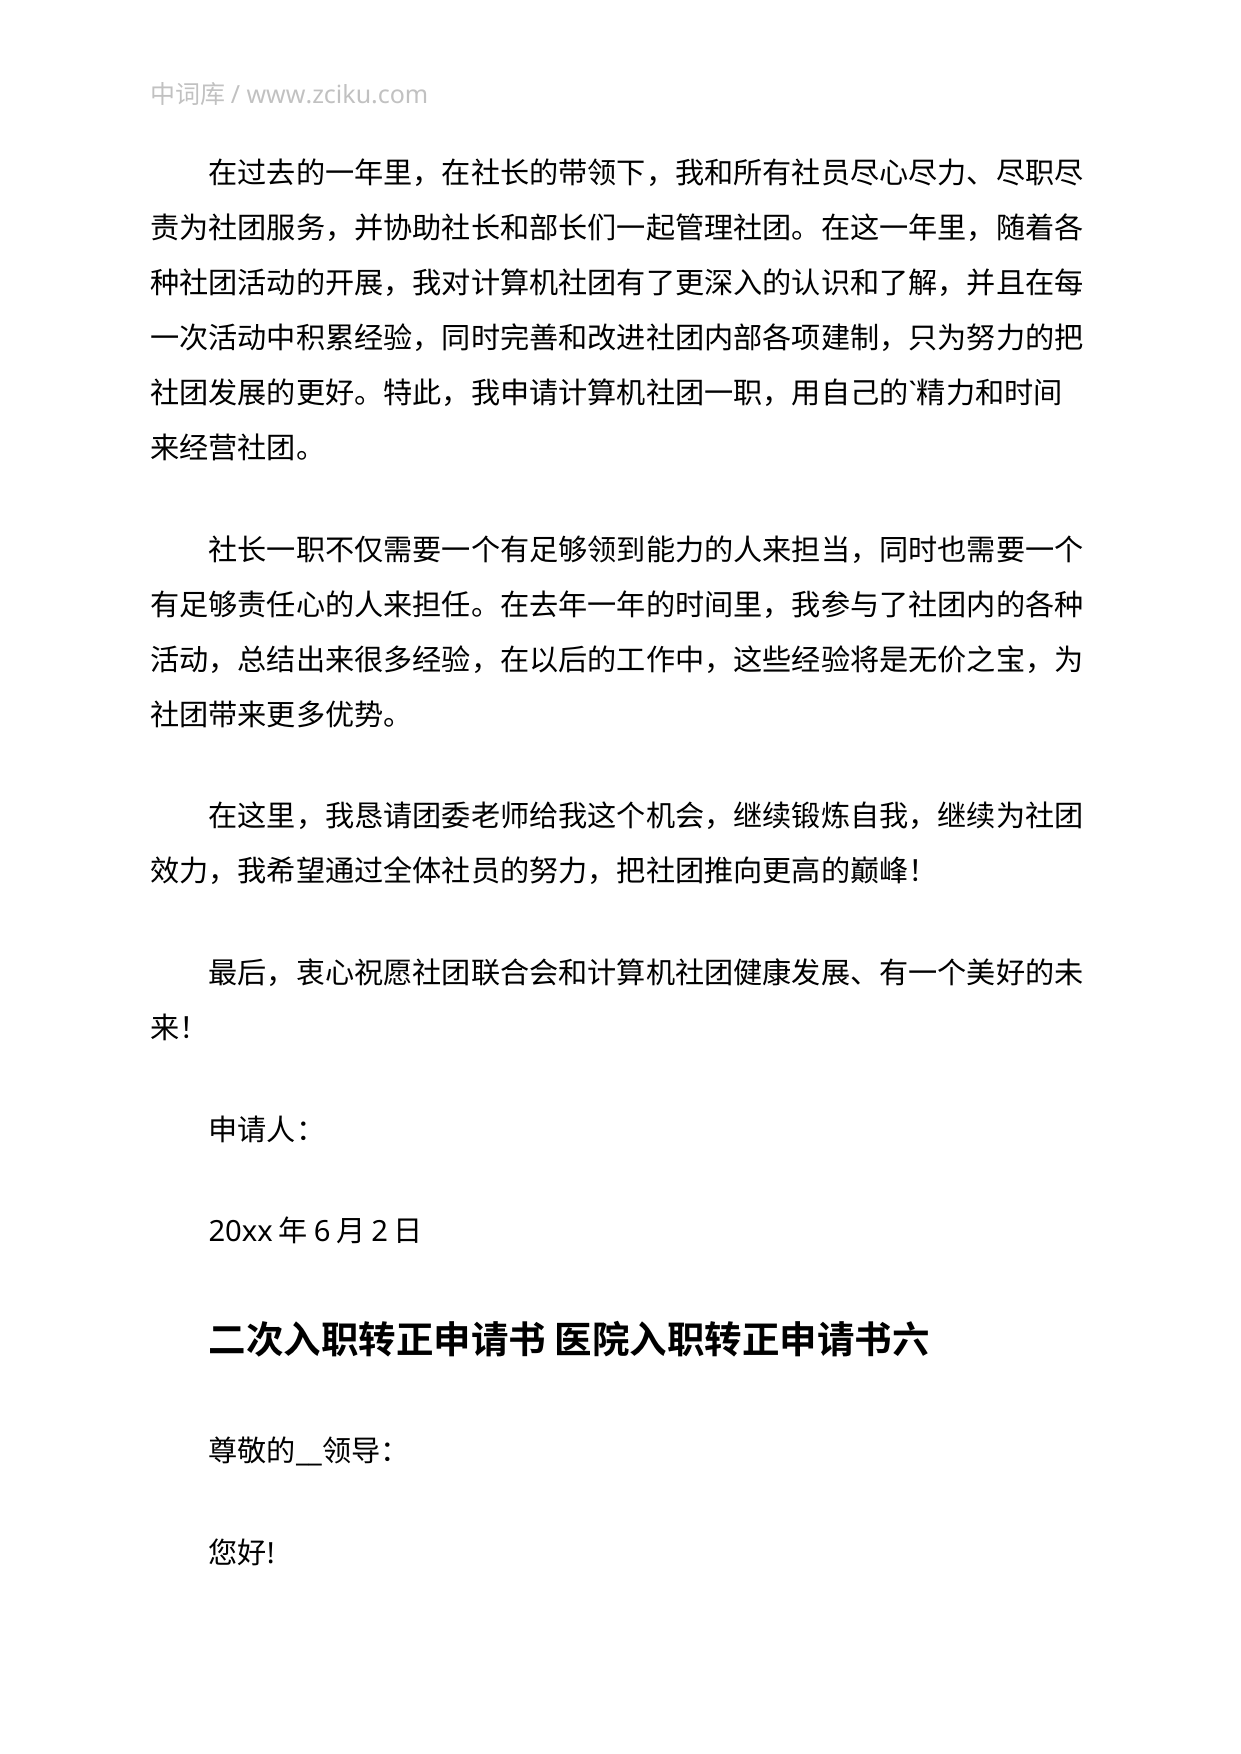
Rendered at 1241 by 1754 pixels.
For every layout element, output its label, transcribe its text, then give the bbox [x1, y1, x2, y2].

text 最后，衷心祝愿社团联合会和计算机社团健康发展、有一个美好的未来！ [150, 949, 1090, 1047]
text 二次入职转正申请书 医院入职转正申请书六 [150, 1310, 1090, 1364]
text 在过去的一年里，在社长的带领下，我和所有社员尽心尽力、尽职尽责为社团服务，并协助社长和部长们一起管理社团。在这一年里，随着各种社团活动的开展，我对计算机社团有了更深入的认识和了解，并且在每一次活动中积累经验，同时完善和改进社团内部各项建制，只为努力的把社团发展的更好。特此，我申请计算机社团一职，用自己的`精力和时间来经营社团。 [150, 150, 1090, 467]
text 在这里，我恳请团委老师给我这个机会，继续锻炼自我，继续为社团效力，我希望通过全体社员的努力，把社团推向更高的巅峰！ [150, 793, 1090, 890]
text 申请人： [150, 1106, 1090, 1148]
text 您好! [150, 1529, 1090, 1572]
text 20xx年6月2日 [150, 1208, 1090, 1250]
text 社长一职不仅需要一个有足够领到能力的人来担当，同时也需要一个有足够责任心的人来担任。在去年一年的时间里，我参与了社团内的各种活动，总结出来很多经验，在以后的工作中，这些经验将是无价之宝，为社团带来更多优势。 [150, 526, 1090, 733]
text 尊敬的__领导： [150, 1427, 1090, 1470]
